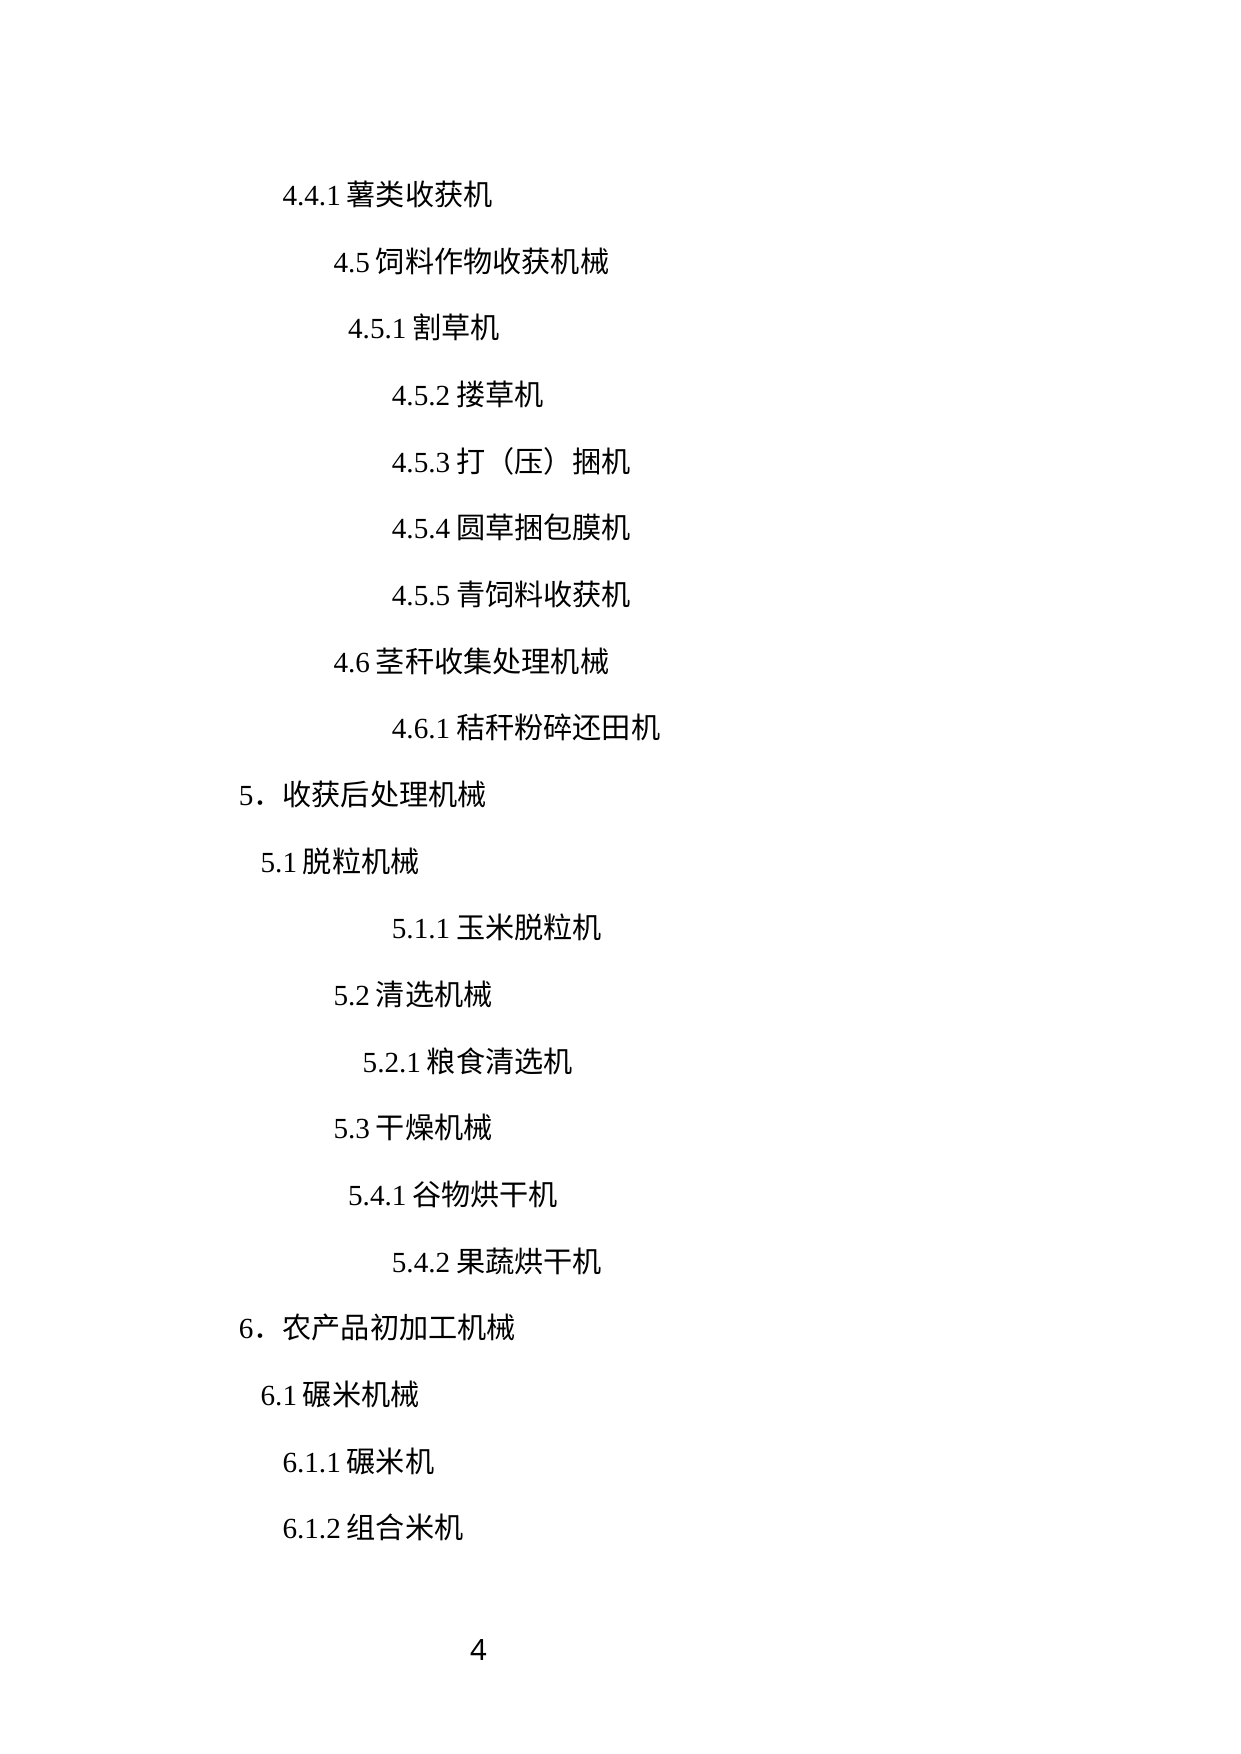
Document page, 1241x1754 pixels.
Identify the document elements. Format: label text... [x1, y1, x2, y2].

text 4.6.1秸秆粉碎还田机 [187, 695, 1053, 749]
text 6．农产品初加工机械 [187, 1295, 1053, 1349]
text 4.5饲料作物收获机械 [187, 229, 1053, 283]
text 6.1.2组合米机 [187, 1495, 1053, 1549]
text 6.1.1碾米机 [187, 1429, 1053, 1483]
text 5．收获后处理机械 [187, 762, 1053, 816]
text 4.5.3打（压）捆机 [187, 429, 1053, 483]
text 5.4.2果蔬烘干机 [187, 1229, 1053, 1283]
text 5.2.1粮食清选机 [187, 1029, 1053, 1083]
text 6.1碾米机械 [187, 1362, 1053, 1416]
text 4.5.4圆草捆包膜机 [187, 495, 1053, 549]
text 5.2清选机械 [187, 962, 1053, 1016]
text 4.6茎秆收集处理机械 [187, 629, 1053, 683]
text 4.5.2搂草机 [187, 362, 1053, 416]
text 4.4.1薯类收获机 [187, 162, 1053, 216]
text 4.5.5青饲料收获机 [187, 562, 1053, 616]
text 5.1脱粒机械 [187, 829, 1053, 883]
text 5.3干燥机械 [187, 1095, 1053, 1149]
text 5.1.1玉米脱粒机 [187, 895, 1053, 949]
text 5.4.1谷物烘干机 [187, 1162, 1053, 1216]
text 4.5.1割草机 [187, 295, 1053, 349]
